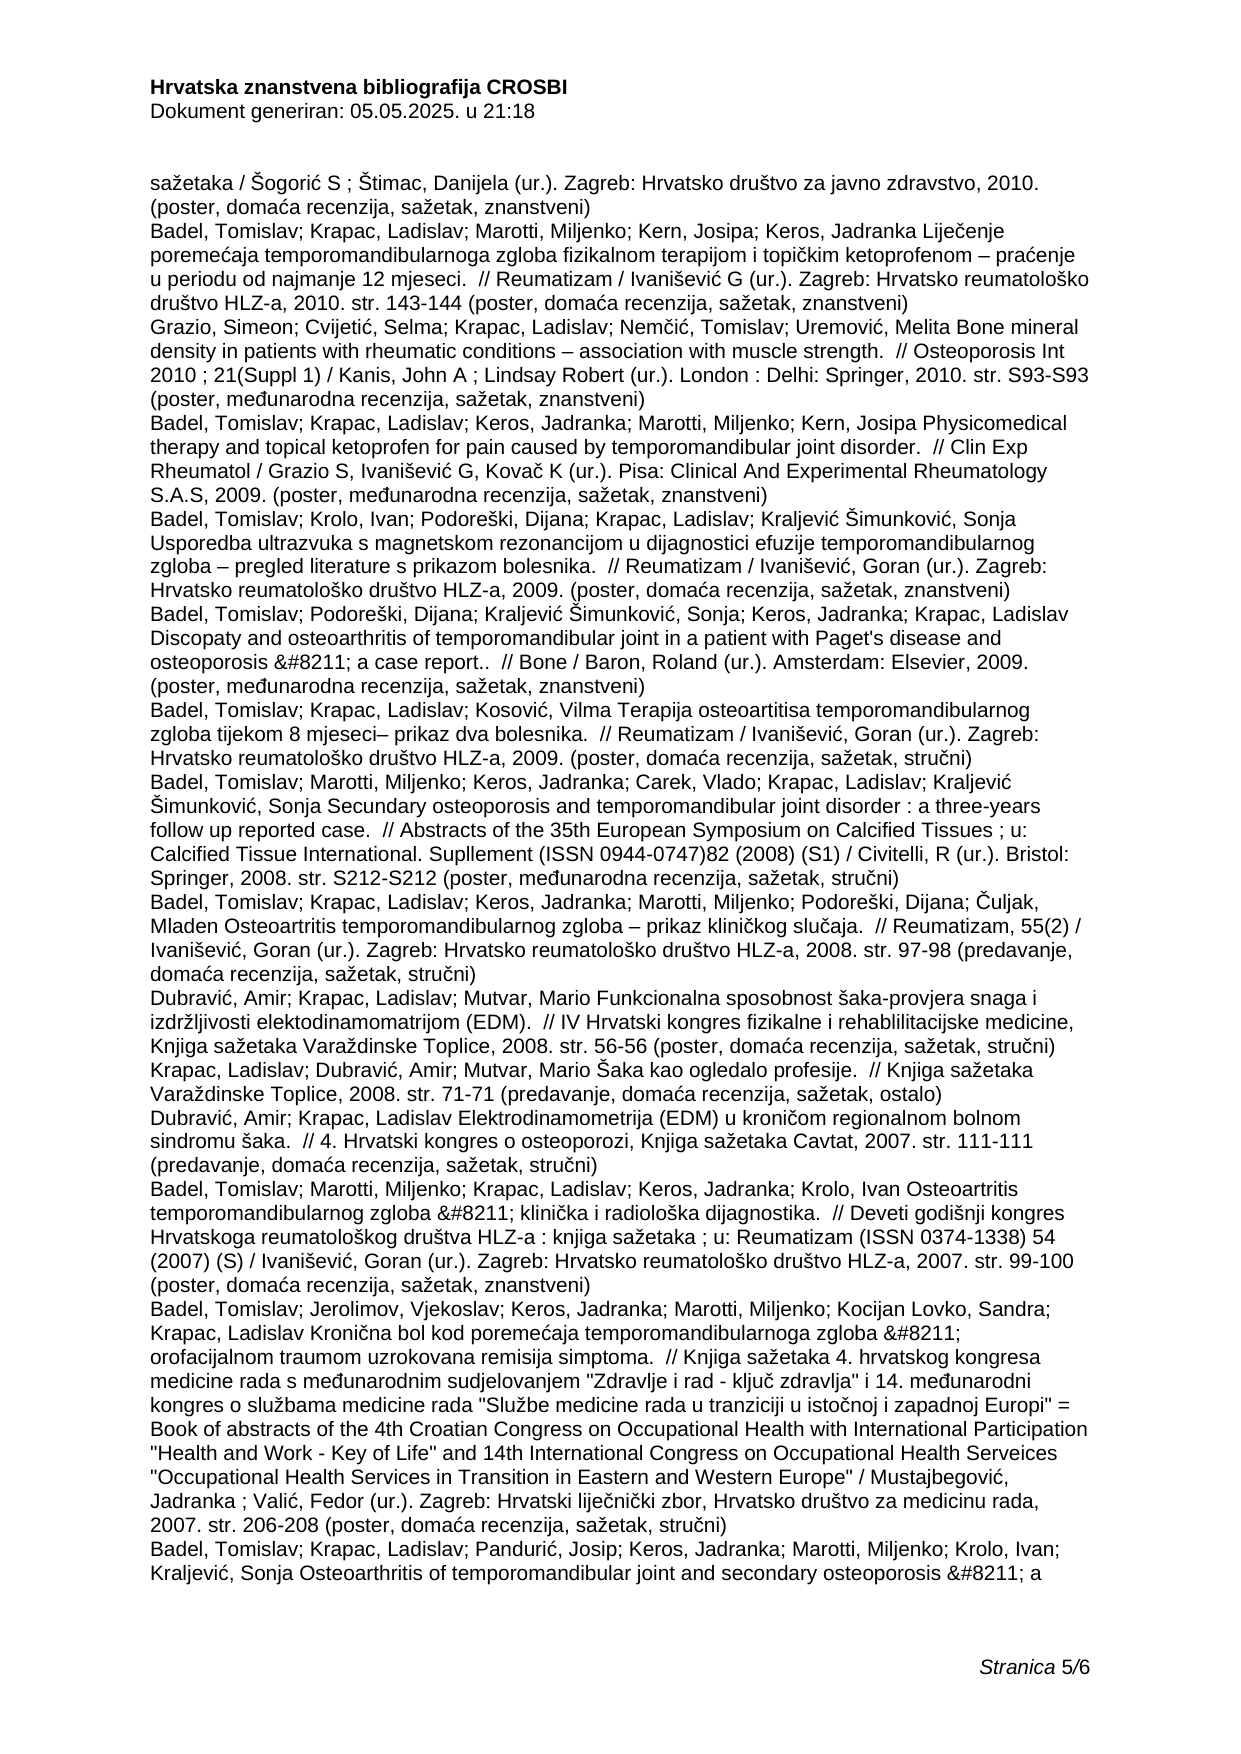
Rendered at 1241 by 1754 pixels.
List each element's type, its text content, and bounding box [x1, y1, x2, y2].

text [150, 1537, 1090, 1584]
text Badel, Tomislav; Jerolimov, Vjekoslav; Keros, Jadranka; Marotti, Miljenko; Kocijan Lovko, Sandra; Krapac, Ladislav [150, 1297, 1090, 1537]
text Badel, Tomislav; Marotti, Miljenko; Keros, Jadranka; Carek, Vlado; Krapac, Ladislav; Kraljević Šimunković, Sonja [150, 770, 1090, 890]
text Dubravić, Amir; Krapac, Ladislav [150, 1105, 1090, 1177]
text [150, 171, 1090, 219]
text Badel, Tomislav; Krolo, Ivan; Podoreški, Dijana; Krapac, Ladislav; Kraljević Šimunković, Sonja [150, 506, 1090, 602]
text Badel, Tomislav; Marotti, Miljenko; Krapac, Ladislav; Keros, Jadranka; Krolo, Ivan [150, 1177, 1090, 1297]
text Grazio, Simeon; Cvijetić, Selma; Krapac, Ladislav; Nemčić, Tomislav; Uremović, Melita [150, 315, 1090, 411]
text Badel, Tomislav; Krapac, Ladislav; Keros, Jadranka; Marotti, Miljenko; Podoreški, Dijana; Čuljak, Mladen [150, 890, 1090, 986]
text Badel, Tomislav; Krapac, Ladislav; Marotti, Miljenko; Kern, Josipa; Keros, Jadranka [150, 219, 1090, 315]
text Krapac, Ladislav; Dubravić, Amir; Mutvar, Mario [150, 1057, 1090, 1105]
text Badel, Tomislav; Podoreški, Dijana; Kraljević Šimunković, Sonja; Keros, Jadranka; Krapac, Ladislav [150, 602, 1090, 698]
text Badel, Tomislav; Krapac, Ladislav; Kosović, Vilma [150, 698, 1090, 770]
text Dubravić, Amir; Krapac, Ladislav; Mutvar, Mario [150, 986, 1090, 1057]
text Badel, Tomislav; Krapac, Ladislav; Keros, Jadranka; Marotti, Miljenko; Kern, Josipa [150, 411, 1090, 506]
